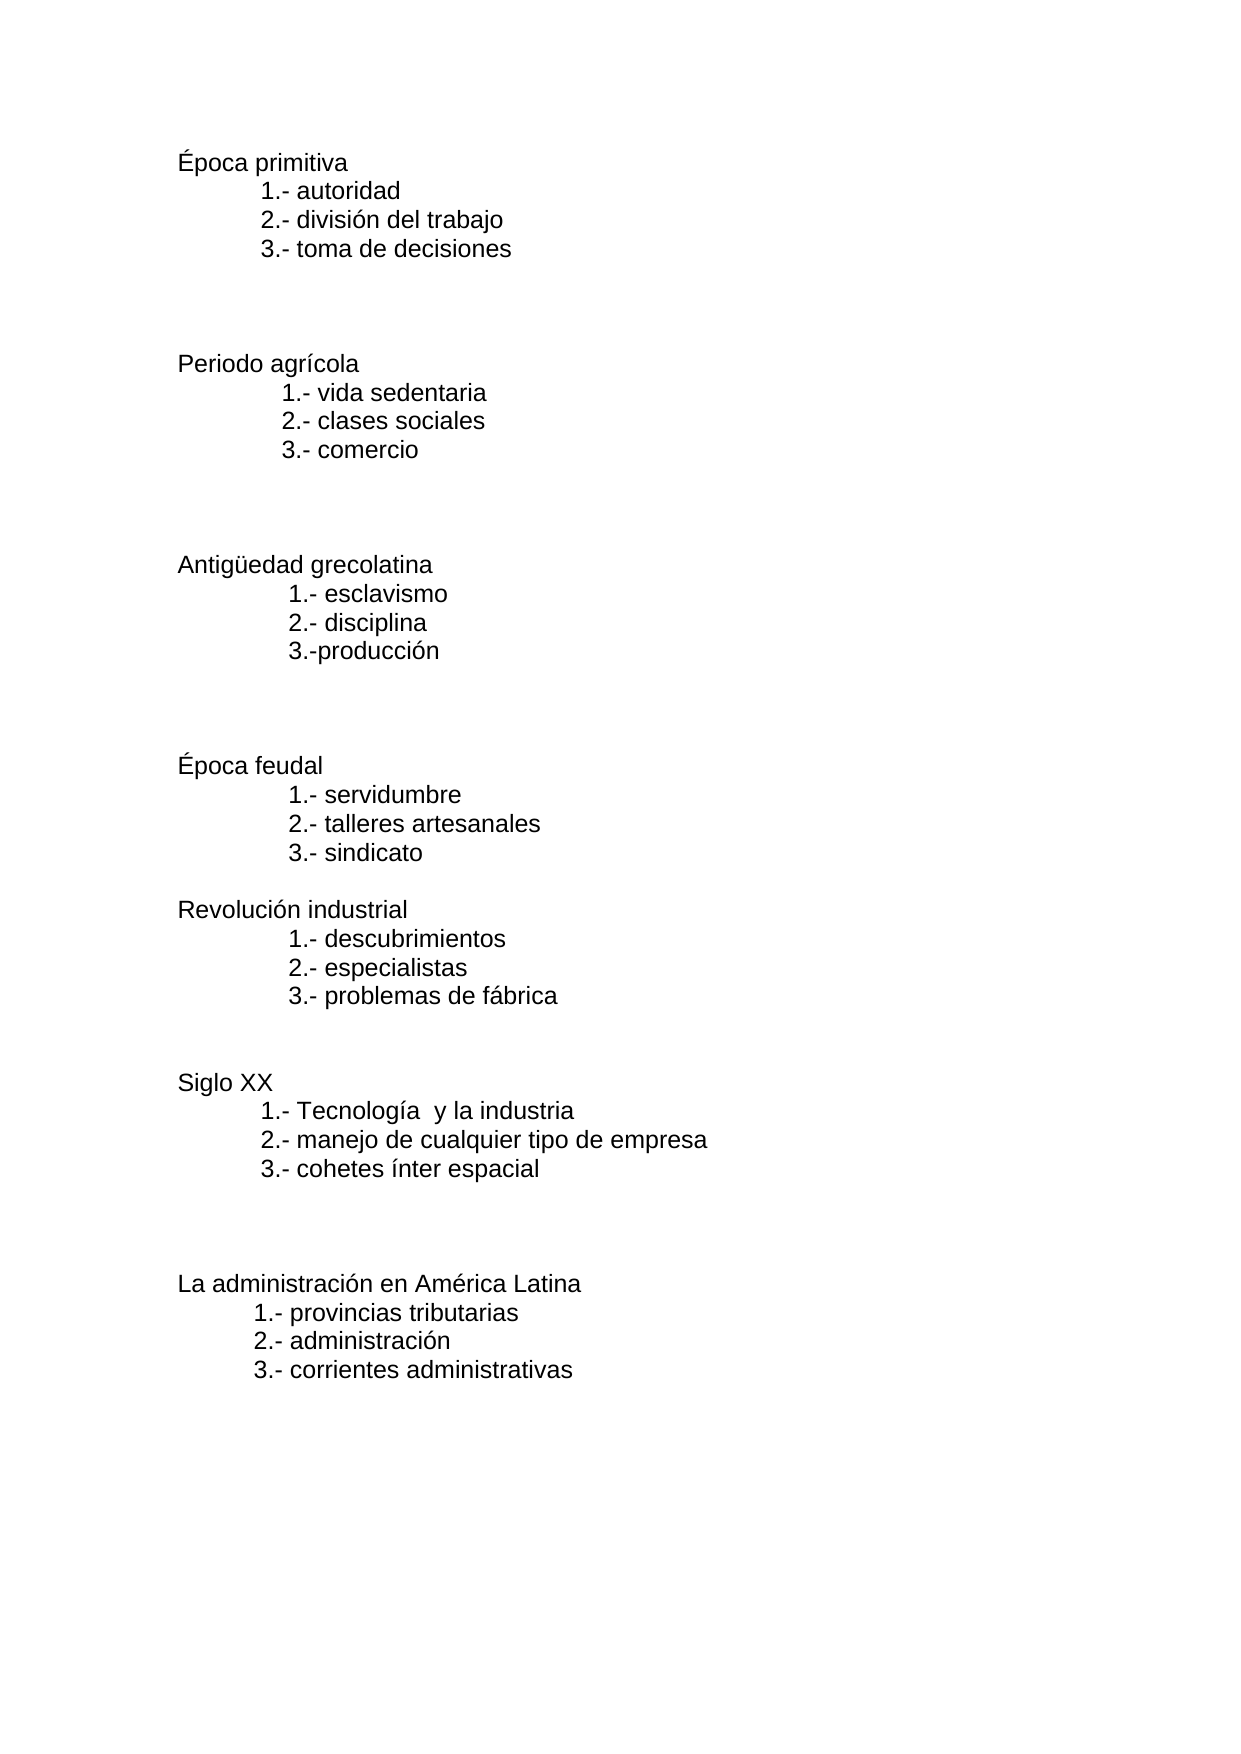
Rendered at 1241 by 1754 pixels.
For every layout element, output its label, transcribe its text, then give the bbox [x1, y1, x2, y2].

text 2.- administración [177, 1326, 1063, 1355]
text 1.- esclavismo [177, 579, 1063, 608]
text 2.- clases sociales [177, 406, 1063, 435]
text 3.- problemas de fábrica [177, 981, 1063, 1010]
text 1.- servidumbre [177, 780, 1063, 809]
text 1.- Tecnología y la industria [177, 1096, 1063, 1125]
text 2.- especialistas [177, 953, 1063, 981]
text Revolución industrial [177, 895, 1063, 924]
text 3.- comercio [177, 435, 1063, 464]
text 1.- vida sedentaria [177, 378, 1063, 406]
text 2.- talleres artesanales [177, 809, 1063, 838]
text 2.- disciplina [177, 608, 1063, 636]
text Periodo agrícola [177, 349, 1063, 378]
text La administración en América Latina [177, 1269, 1063, 1298]
text 1.- provincias tributarias [177, 1298, 1063, 1326]
text 3.- corrientes administrativas [177, 1355, 1063, 1384]
text 1.- autoridad [177, 176, 1063, 205]
text Época primitiva [177, 148, 1063, 176]
text 3.- toma de decisiones [177, 234, 1063, 263]
text 3.- cohetes ínter espacial [177, 1154, 1063, 1183]
text 3.- sindicato [177, 838, 1063, 866]
text Siglo XX [177, 1068, 1063, 1096]
text Época feudal [177, 751, 1063, 780]
text Antigüedad grecolatina [177, 550, 1063, 579]
text 3.-producción [177, 636, 1063, 665]
text 1.- descubrimientos [177, 924, 1063, 953]
text 2.- manejo de cualquier tipo de empresa [177, 1125, 1063, 1154]
text 2.- división del trabajo [177, 205, 1063, 234]
